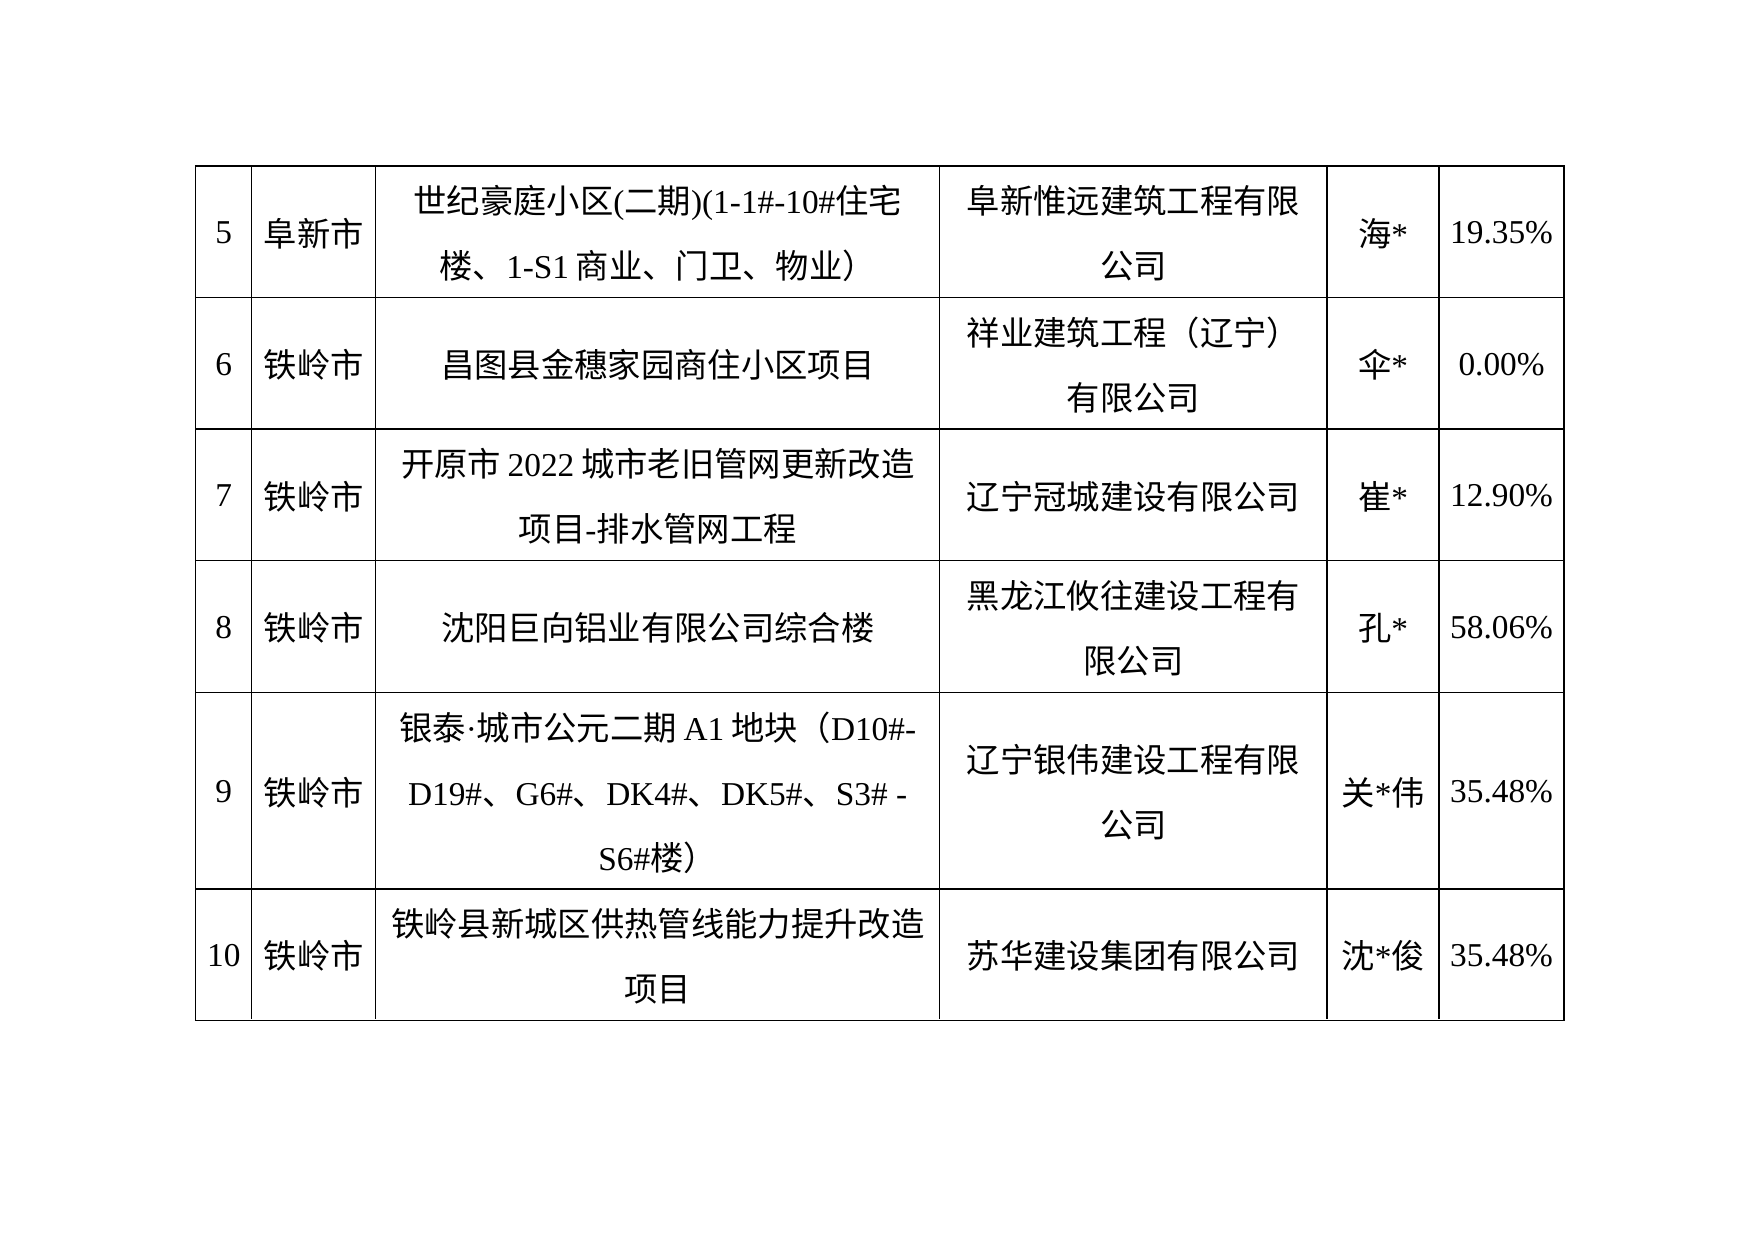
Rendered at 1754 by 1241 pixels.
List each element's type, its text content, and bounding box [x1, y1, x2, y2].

table_cell 崔* [1328, 430, 1438, 560]
table_cell 58.06% [1440, 561, 1563, 691]
table_cell 沈*俊 [1328, 890, 1438, 1019]
table_cell 8 [196, 561, 251, 691]
table_cell 祥业建筑工程（辽宁）有限公司 [940, 298, 1326, 428]
table_cell 世纪豪庭小区(二期)(1-1#-10#住宅楼、1-S1商业、门卫、物业） [376, 167, 939, 297]
table_cell 35.48% [1440, 693, 1563, 888]
table_cell 35.48% [1440, 890, 1563, 1019]
table_cell 12.90% [1440, 430, 1563, 560]
table_cell 关*伟 [1328, 693, 1438, 888]
table_cell 孔* [1328, 561, 1438, 691]
table_cell 黑龙江攸往建设工程有限公司 [940, 561, 1326, 691]
table_cell 5 [196, 167, 251, 297]
table_cell 6 [196, 298, 251, 428]
table_cell 阜新惟远建筑工程有限公司 [940, 167, 1326, 297]
table_cell 19.35% [1440, 167, 1563, 297]
table_cell 铁岭市 [252, 430, 375, 560]
table_cell 海* [1328, 167, 1438, 297]
table_cell 昌图县金穗家园商住小区项目 [376, 298, 939, 428]
table_cell 银泰·城市公元二期A1地块（D10#-D19#、G6#、DK4#、DK5#、S3# -S6#楼） [376, 693, 939, 888]
table_cell 铁岭市 [252, 298, 375, 428]
table_cell 9 [196, 693, 251, 888]
table_cell 10 [196, 890, 251, 1019]
table_cell 铁岭市 [252, 890, 375, 1019]
table_cell 阜新市 [252, 167, 375, 297]
table_cell 辽宁银伟建设工程有限公司 [940, 693, 1326, 888]
table_cell 0.00% [1440, 298, 1563, 428]
table_cell 苏华建设集团有限公司 [940, 890, 1326, 1019]
table_cell 7 [196, 430, 251, 560]
table_cell 辽宁冠城建设有限公司 [940, 430, 1326, 560]
table_cell 开原市2022城市老旧管网更新改造项目-排水管网工程 [376, 430, 939, 560]
table_cell 沈阳巨向铝业有限公司综合楼 [376, 561, 939, 691]
table_cell 铁岭市 [252, 561, 375, 691]
table_cell 铁岭县新城区供热管线能力提升改造项目 [376, 890, 939, 1019]
table_cell 铁岭市 [252, 693, 375, 888]
table_cell 伞* [1328, 298, 1438, 428]
